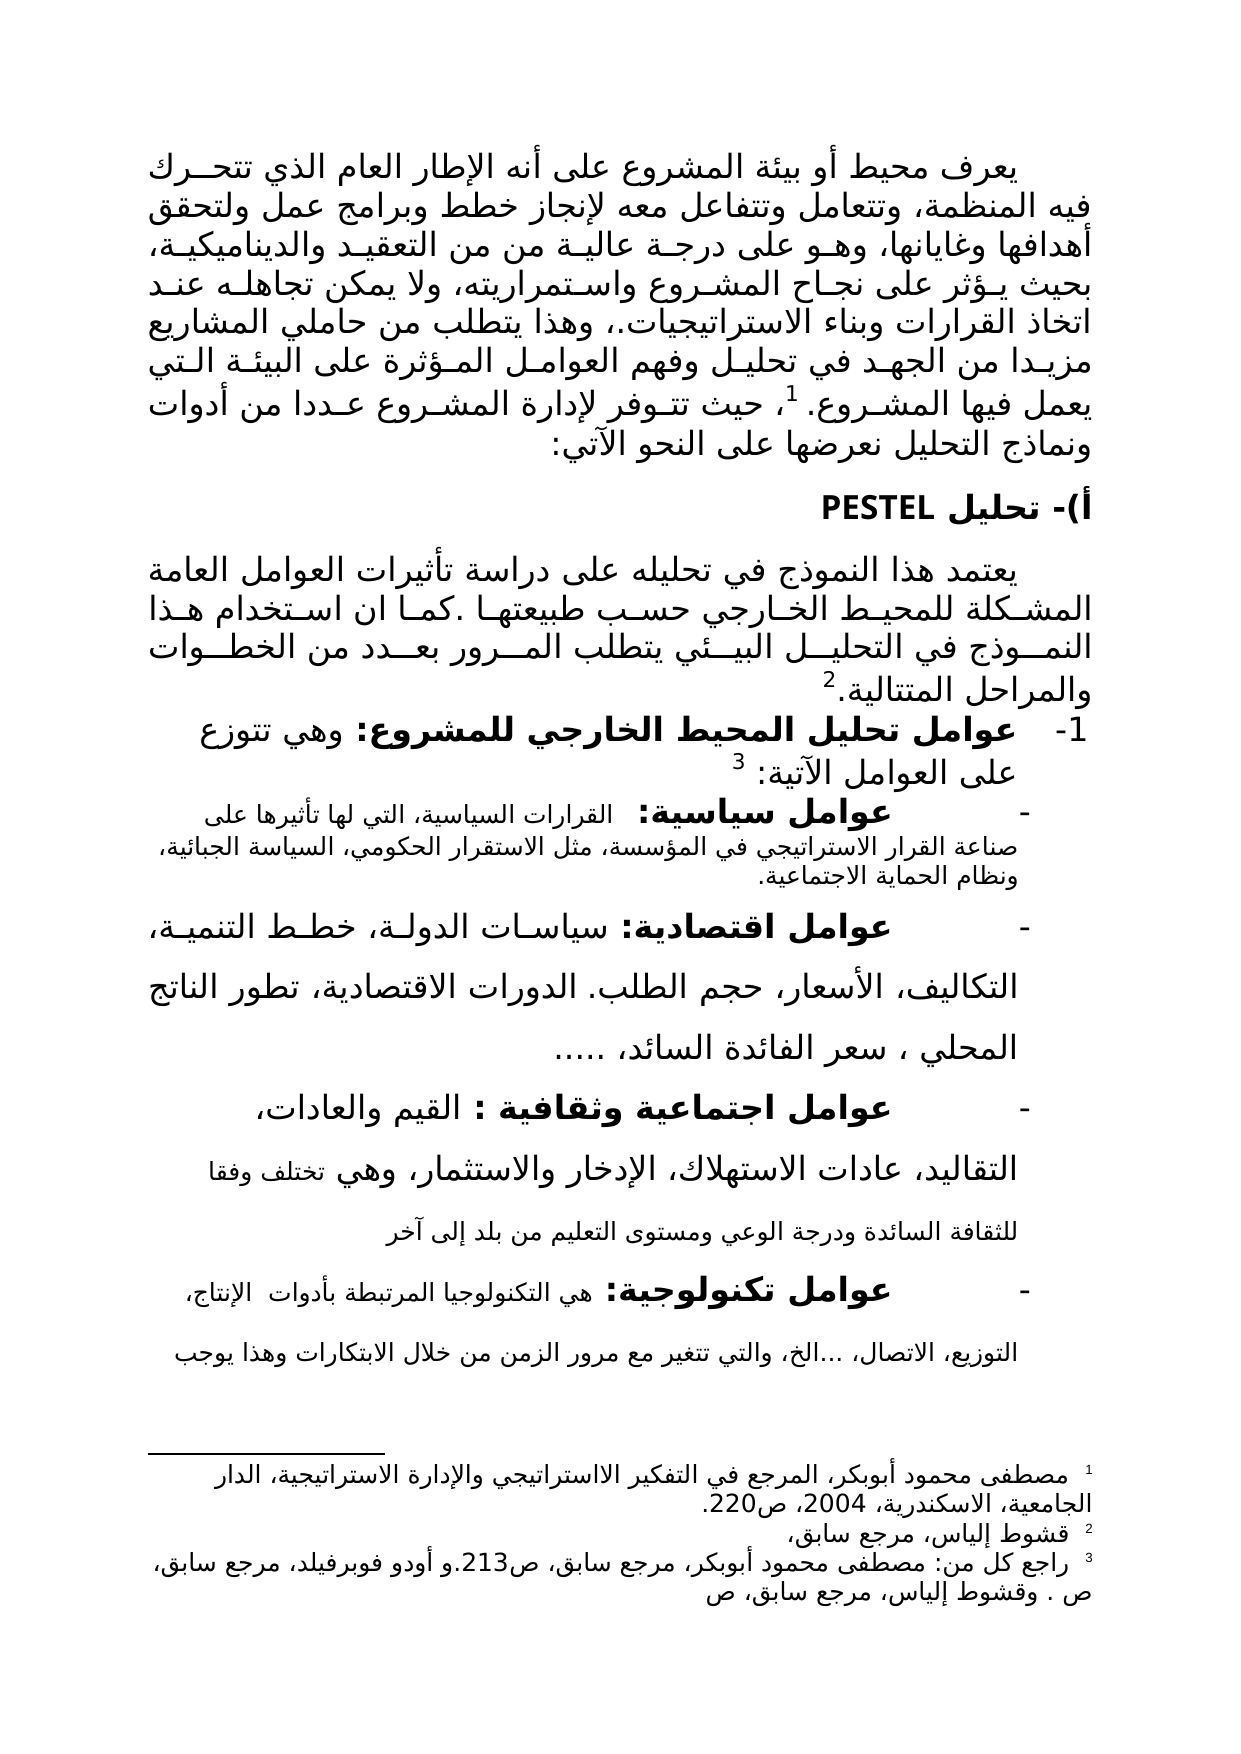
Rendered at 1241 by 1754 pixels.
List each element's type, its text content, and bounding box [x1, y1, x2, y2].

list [148, 1253, 1019, 1373]
text يعتمد هذا النموذج في تحليله على دراسة تأثيرات العوامل العامة المشكلة للمحيط الخارجي حسب طبيعتها .كما ان استخدام هذا النموذج في التحليل البيئي يتطلب المرور بعدد من الخطوات والمراحل المتتالية. [148, 550, 1093, 711]
list عوامل تحليل المحيط الخارجي للمشروع: وهي تتوزع على العوامل الآتية: [148, 711, 1055, 793]
list عوامل اجتماعية وثقافية : القيم والعادات، التقاليد، عادات الاستهلاك، الإدخار والاستثمار، وهي تختلف وفقا للثقافة السائدة ودرجة الوعي ومستوى التعليم من بلد إلى آخر [148, 1071, 1019, 1253]
text أ)- تحليل PESTEL [148, 484, 1093, 529]
list عوامل اقتصادية: سياسات الدولة، خطط التنمية، التكاليف، الأسعار، حجم الطلب. الدورات الاقتصادية، تطور الناتج المحلي ، سعر الفائدة السائد، ..... [148, 890, 1019, 1071]
text يعرف محيط أو بيئة المشروع على أنه الإطار العام الذي تتحرك فيه المنظمة، وتتعامل وتتفاعل معه لإنجاز خطط وبرامج عمل ولتحقق أهدافها وغايانها، وهو على درجة عالية من من التعقيد والديناميكية، بحيث يؤثر على نجاح المشروع واستمراريته، ولا يمكن تجاهله عند اتخاذ القرارات وبناء الاستراتيجيات.، وهذا يتطلب من حاملي المشاريع مزيدا من الجهد في تحليل وفهم العوامل المؤثرة على البيئة التي يعمل فيها المشروع. ، حيث تتوفر لإدارة المشروع عددا من أدوات ونماذج التحليل نعرضها على النحو الآتي: [148, 148, 1093, 463]
list عوامل سياسية: القرارات السياسية، التي لها تأثيرها على صناعة القرار الاستراتيجي في المؤسسة، مثل الاستقرار الحكومي، السياسة الجبائية، ونظام الحماية الاجتماعية. [148, 793, 1019, 890]
